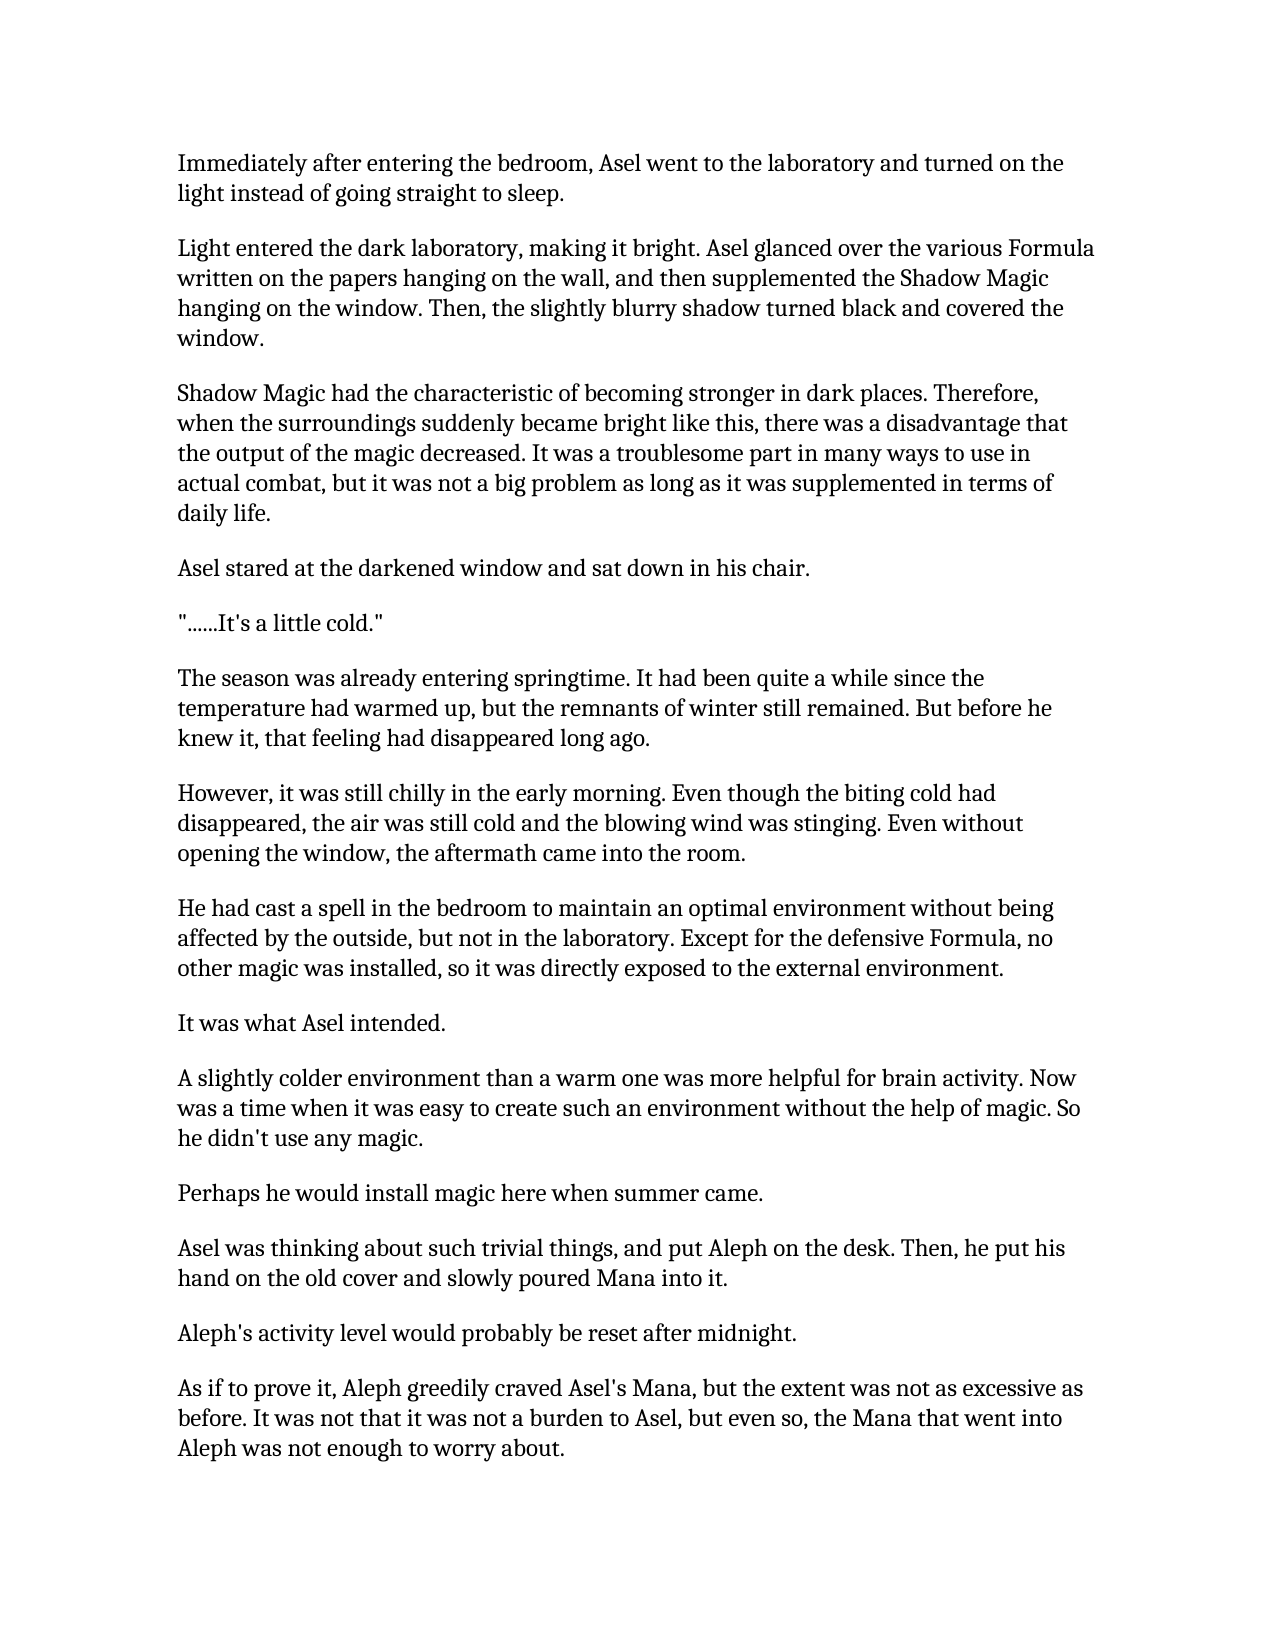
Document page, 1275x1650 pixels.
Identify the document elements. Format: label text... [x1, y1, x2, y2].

text The season was already entering springtime. It had been quite a while since the temperature had warmed up, but the remnants of winter still remained. But before he knew it, that feeling had disappeared long ago. [177, 663, 1098, 753]
text Perhaps he would install magic here when summer came. [177, 1178, 1098, 1208]
text Asel was thinking about such trivial things, and put Aleph on the desk. Then, he put his hand on the old cover and slowly poured Mana into it. [177, 1233, 1098, 1293]
text Aleph's activity level would probably be reset after midnight. [177, 1318, 1098, 1348]
text Shadow Magic had the characteristic of becoming stronger in dark places. Therefore, when the surroundings suddenly became bright like this, there was a disadvantage that the output of the magic decreased. It was a troublesome part in many ways to use in actual combat, but it was not a big problem as long as it was supplemented in terms of daily life. [177, 378, 1098, 528]
text It was what Asel intended. [177, 1008, 1098, 1038]
text Light entered the dark laboratory, making it bright. Asel glanced over the various Formula written on the papers hanging on the wall, and then supplemented the Shadow Magic hanging on the window. Then, the slightly blurry shadow turned black and covered the window. [177, 233, 1098, 353]
text However, it was still chilly in the early morning. Even though the biting cold had disappeared, the air was still cold and the blowing wind was stinging. Even without opening the window, the aftermath came into the room. [177, 778, 1098, 868]
text Asel stared at the darkened window and sat down in his chair. [177, 553, 1098, 583]
text He had cast a spell in the bedroom to maintain an optimal environment without being affected by the outside, but not in the laboratory. Except for the defensive Formula, no other magic was installed, so it was directly exposed to the external environment. [177, 893, 1098, 983]
text "......It's a little cold." [177, 608, 1098, 638]
text As if to prove it, Aleph greedily craved Asel's Mana, but the extent was not as excessive as before. It was not that it was not a burden to Asel, but even so, the Mana that went into Aleph was not enough to worry about. [177, 1373, 1098, 1463]
text Immediately after entering the bedroom, Asel went to the laboratory and turned on the light instead of going straight to sleep. [177, 148, 1098, 208]
text A slightly colder environment than a warm one was more helpful for brain activity. Now was a time when it was easy to create such an environment without the help of magic. So he didn't use any magic. [177, 1063, 1098, 1153]
